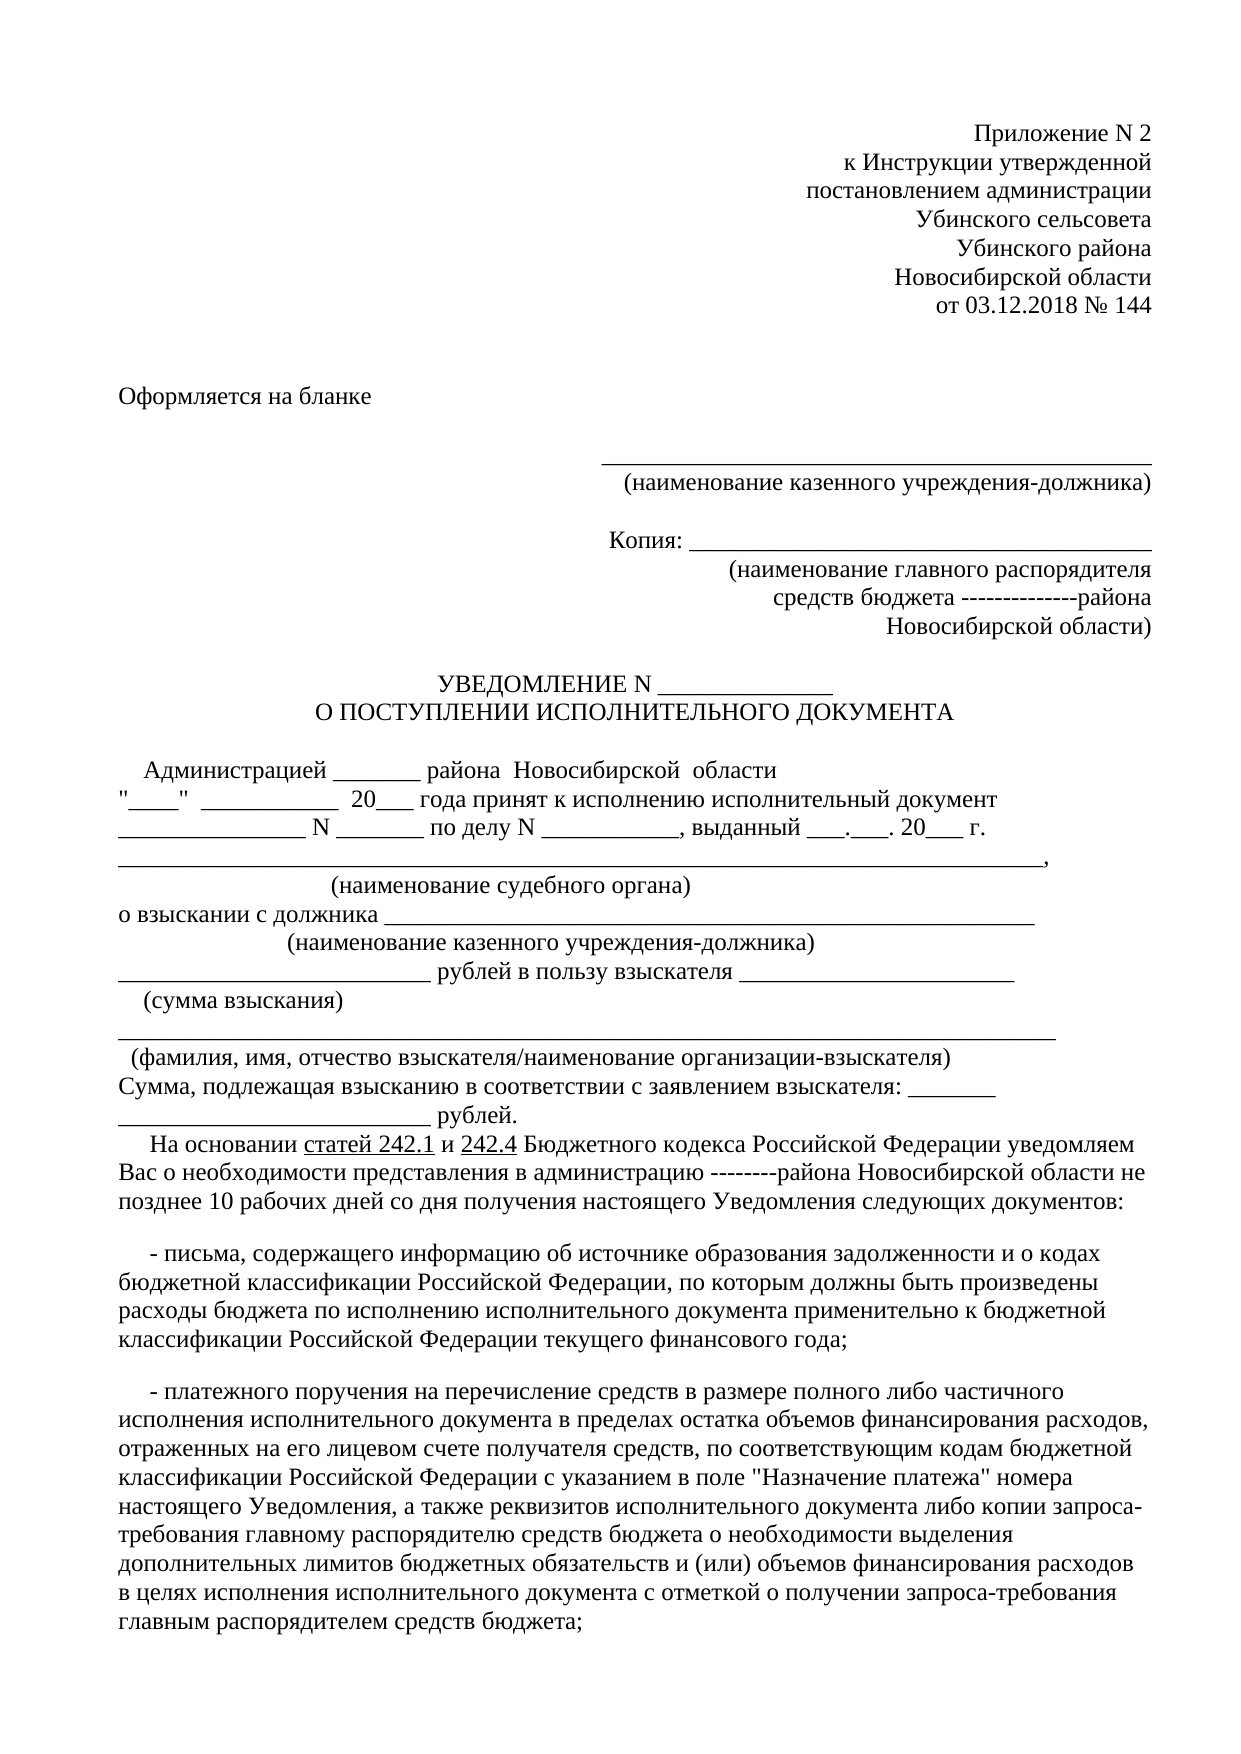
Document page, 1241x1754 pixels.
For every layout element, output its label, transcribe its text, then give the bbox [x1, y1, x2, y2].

text о взыскании с должника ____________________________________________________ [118, 899, 1152, 927]
text Убинского сельсовета [118, 204, 1152, 233]
text - письма, содержащего информацию об источнике образования задолженности и о кодах бюджетной классификации Российской Федерации, по которым должны быть произведены расходы бюджета по исполнению исполнительного документа применительно к бюджетной классификации Российской Федерации текущего финансового года; [118, 1238, 1152, 1353]
text (наименование казенного учреждения-должника) [118, 927, 1152, 956]
text Убинского района [118, 233, 1152, 262]
text - платежного поручения на перечисление средств в размере полного либо частичного исполнения исполнительного документа в пределах остатка объемов финансирования расходов, отраженных на его лицевом счете получателя средств, по соответствующим кодам бюджетной классификации Российской Федерации с указанием в поле "Назначение платежа" номера настоящего Уведомления, а также реквизитов исполнительного документа либо копии запроса-требования главному распорядителю средств бюджета о необходимости выделения дополнительных лимитов бюджетных обязательств и (или) объемов финансирования расходов в целях исполнения исполнительного документа с отметкой о получении запроса-требования главным распорядителем средств бюджета; [118, 1376, 1152, 1634]
text ___________________________________________________________________________ [118, 1014, 1152, 1042]
text УВЕДОМЛЕНИЕ N ______________ [118, 669, 1152, 697]
text Приложение N 2 [118, 118, 1152, 147]
text Копия: _____________________________________ [118, 525, 1152, 554]
text (наименование казенного учреждения-должника) [118, 467, 1152, 496]
text О ПОСТУПЛЕНИИ ИСПОЛНИТЕЛЬНОГО ДОКУМЕНТА [118, 697, 1152, 726]
text Новосибирской области) [118, 611, 1152, 640]
text (сумма взыскания) [118, 985, 1152, 1014]
text (наименование главного распорядителя [118, 554, 1152, 582]
text (фамилия, имя, отчество взыскателя/наименование организации-взыскателя) [118, 1042, 1152, 1071]
text Сумма, подлежащая взысканию в соответствии с заявлением взыскателя: _______ [118, 1071, 1152, 1100]
text __________________________________________________________________________, [118, 841, 1152, 870]
text "____" ___________ 20___ года принят к исполнению исполнительный документ [118, 784, 1152, 812]
text от 03.12.2018 № 144 [118, 291, 1152, 319]
text _______________ N _______ по делу N ___________, выданный ___.___. 20___ г. [118, 812, 1152, 841]
text _________________________ рублей. [118, 1100, 1152, 1129]
text Оформляется на бланке [118, 381, 1152, 410]
text постановлением администрации [118, 176, 1152, 204]
text _________________________ рублей в пользу взыскателя ______________________ [118, 956, 1152, 985]
text На основании статей 242.1 и 242.4 Бюджетного кодекса Российской Федерации уведомляем Вас о необходимости представления в администрацию --------района Новосибирской области не позднее 10 рабочих дней со дня получения настоящего Уведомления следующих документов: [118, 1129, 1152, 1215]
text средств бюджета --------------района [118, 582, 1152, 611]
text ____________________________________________ [118, 439, 1152, 467]
text Новосибирской области [118, 262, 1152, 291]
text Администрацией _______ района Новосибирской области [118, 755, 1152, 784]
text к Инструкции утвержденной [118, 147, 1152, 176]
text (наименование судебного органа) [118, 870, 1152, 899]
